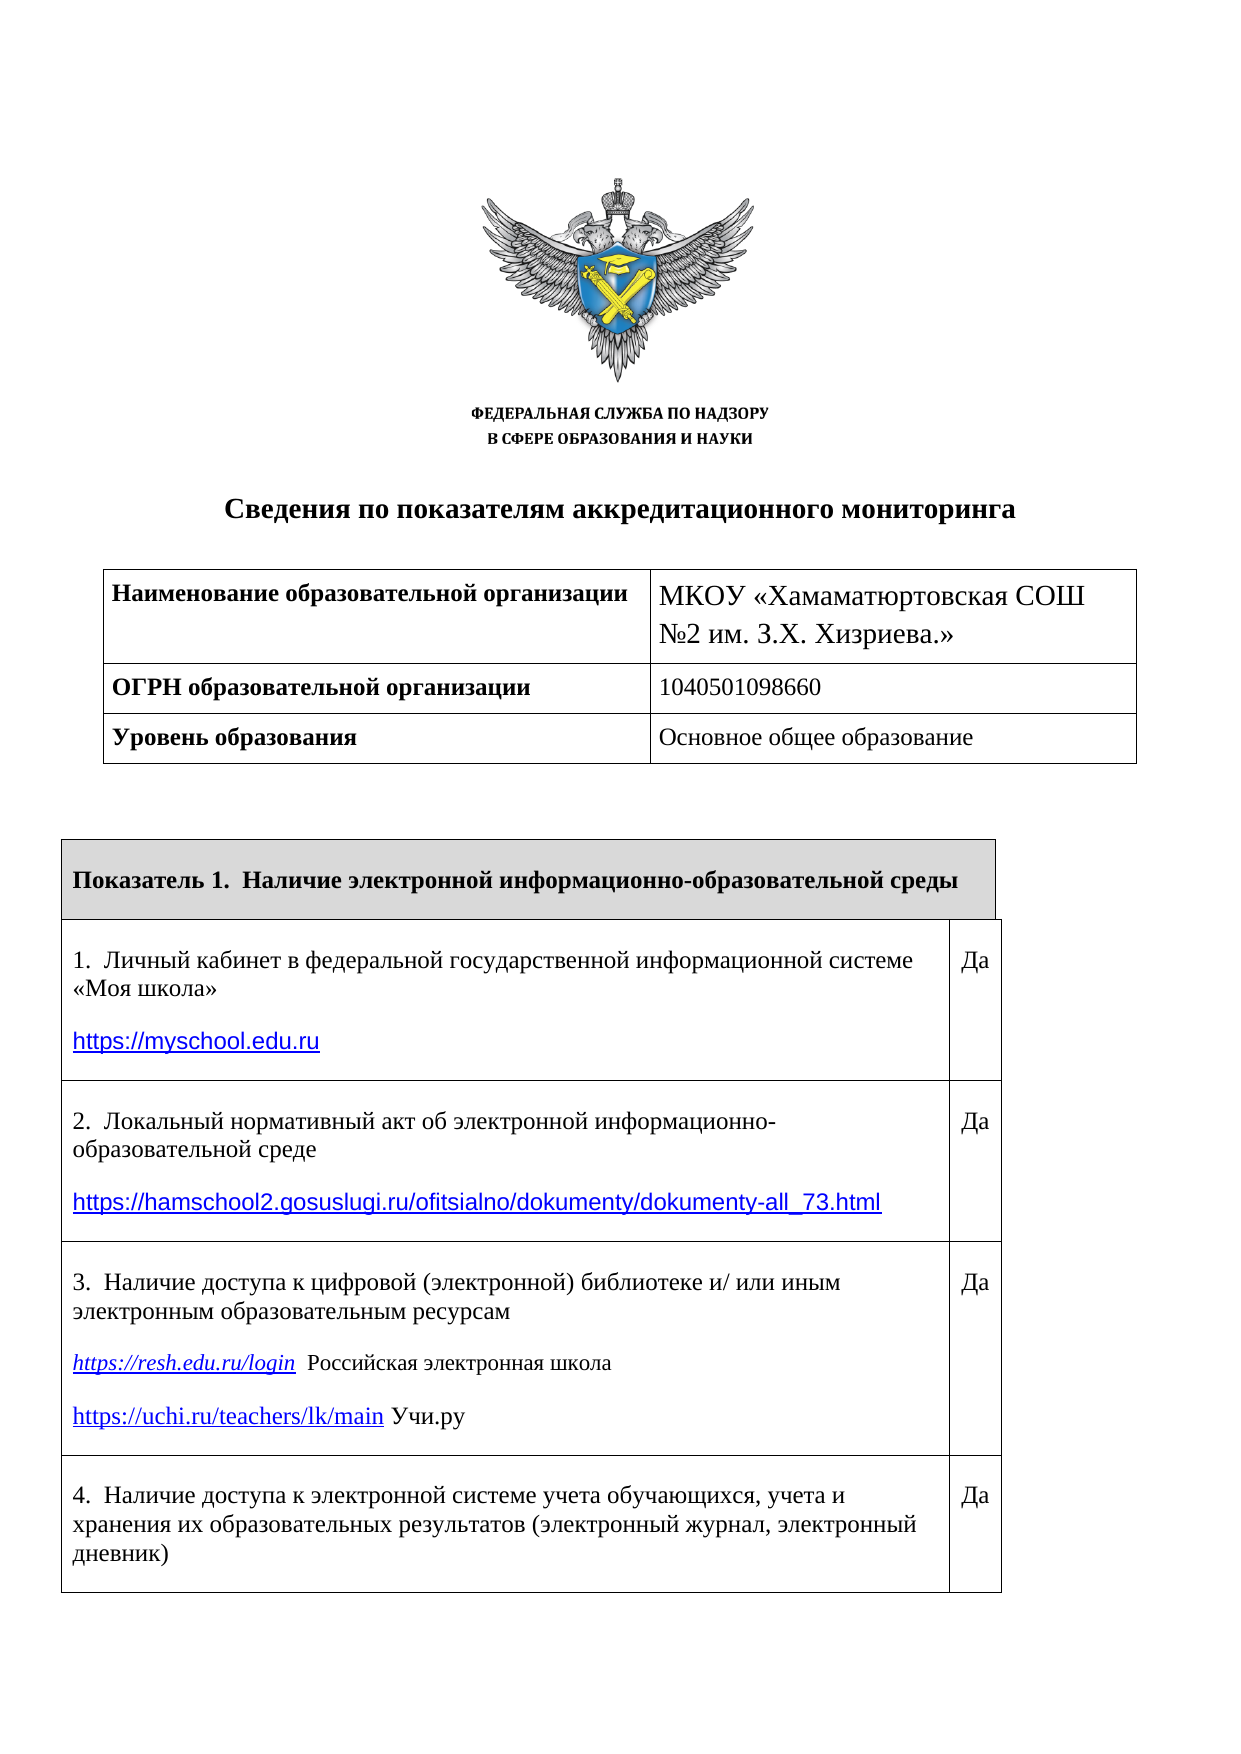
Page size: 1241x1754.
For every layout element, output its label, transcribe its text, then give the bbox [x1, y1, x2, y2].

table_cell 1. Личный кабинет в федеральной государственной информационной системе «Моя школа» https://myschool.edu.ru [62, 920, 949, 1080]
table_cell Да [950, 1242, 1001, 1454]
table_cell 1040501098660 [651, 664, 1136, 713]
table_cell Да [950, 1456, 1001, 1592]
table_cell 3. Наличие доступа к цифровой (электронной) библиотеке и/ или иным электронным образовательным ресурсам https://resh.edu.ru/login Российская электронная школа https://uchi.ru/teachers/lk/main Учи.ру [62, 1242, 949, 1454]
table_header Наименование образовательной организации [104, 570, 650, 662]
table_header МКОУ «Хамаматюртовская СОШ №2 им. З.Х. Хизриева.» [651, 570, 1136, 662]
table_cell Да [950, 920, 1001, 1080]
table_cell Уровень образования [104, 714, 650, 763]
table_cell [62, 1456, 949, 1592]
table_cell 2. Локальный нормативный акт об электронной информационно-образовательной среде https://hamschool2.gosuslugi.ru/ofitsialno/dokumenty/dokumenty-all_73.html [62, 1081, 949, 1241]
text Сведения по показателям аккредитационного мониторинга [150, 492, 1090, 525]
picture [471, 175, 769, 444]
table_cell Основное общее образование [651, 714, 1136, 763]
table_cell Да [950, 1081, 1001, 1241]
table_header Показатель 1. Наличие электронной информационно-образовательной среды [62, 840, 995, 919]
table_cell ОГРН образовательной организации [104, 664, 650, 713]
